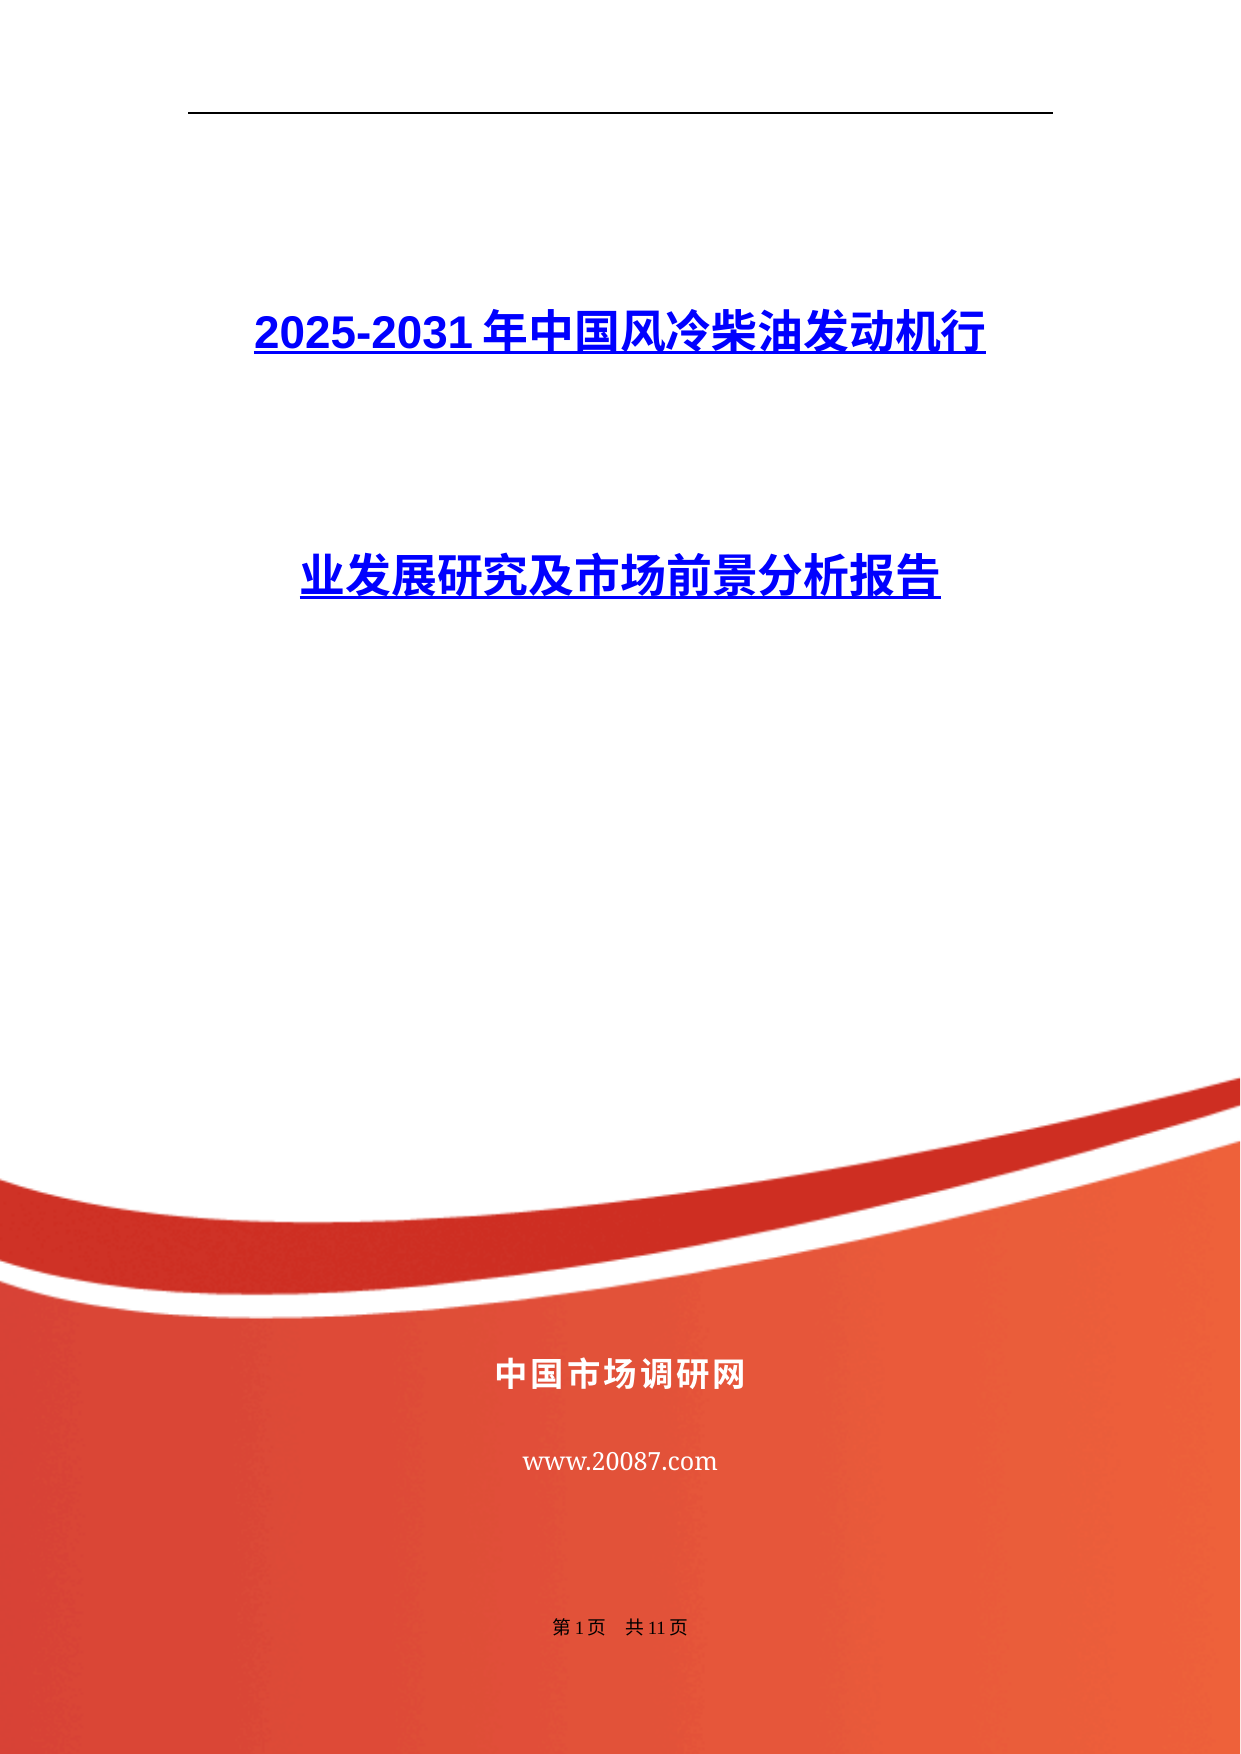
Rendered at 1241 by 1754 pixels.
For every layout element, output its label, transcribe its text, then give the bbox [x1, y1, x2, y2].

table_header 2025-2031年中国风冷柴油发动机行业发展研究及市场前景分析报告 [188, 207, 1053, 773]
subtitle 中国市场调研网 [187, 1339, 1053, 1404]
text www.20087.com [187, 1428, 1053, 1493]
picture [0, 1006, 1241, 1754]
